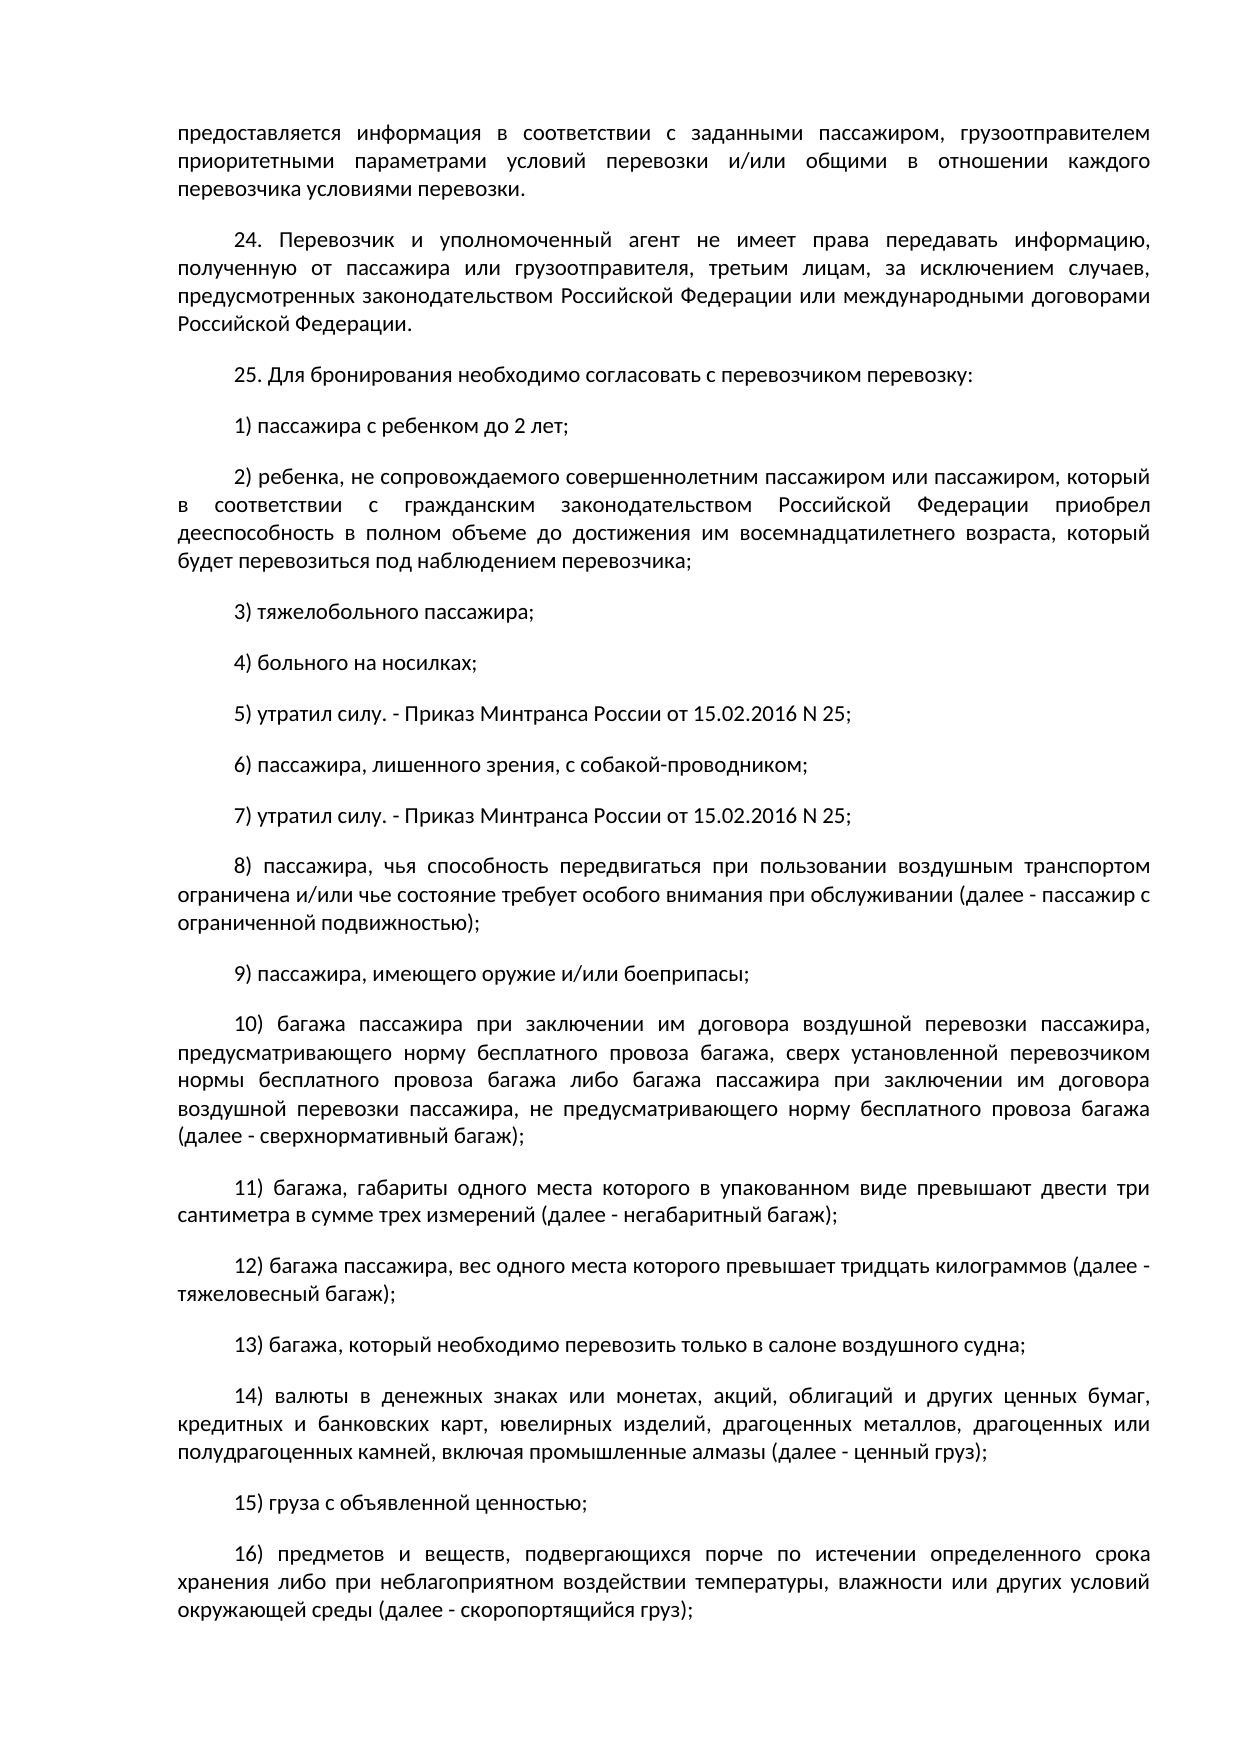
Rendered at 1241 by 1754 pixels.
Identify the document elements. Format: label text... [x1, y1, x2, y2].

text 2) ребенка, не сопровождаемого совершеннолетним пассажиром или пассажиром, который в соответствии с гражданским законодательством Российской Федерации приобрел дееспособность в полном объеме до достижения им восемнадцатилетнего возраста, который будет перевозиться под наблюдением перевозчика; [177, 462, 1152, 574]
text 3) тяжелобольного пассажира; [177, 597, 1152, 625]
text 24. Перевозчик и уполномоченный агент не имеет права передавать информацию, полученную от пассажира или грузоотправителя, третьим лицам, за исключением случаев, предусмотренных законодательством Российской Федерации или международными договорами Российской Федерации. [177, 225, 1152, 337]
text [177, 118, 1152, 202]
text 15) груза с объявленной ценностью; [177, 1488, 1152, 1516]
text 1) пассажира с ребенком до 2 лет; [177, 411, 1152, 439]
text 5) утратил силу. - Приказ Минтранса России от 15.02.2016 N 25; [177, 699, 1152, 727]
text 25. Для бронирования необходимо согласовать с перевозчиком перевозку: [177, 360, 1152, 388]
text 14) валюты в денежных знаках или монетах, акций, облигаций и других ценных бумаг, кредитных и банковских карт, ювелирных изделий, драгоценных металлов, драгоценных или полудрагоценных камней, включая промышленные алмазы (далее - ценный груз); [177, 1381, 1152, 1466]
text 7) утратил силу. - Приказ Минтранса России от 15.02.2016 N 25; [177, 801, 1152, 829]
text 8) пассажира, чья способность передвигаться при пользовании воздушным транспортом ограничена и/или чье состояние требует особого внимания при обслуживании (далее - пассажир с ограниченной подвижностью); [177, 852, 1152, 936]
text 9) пассажира, имеющего оружие и/или боеприпасы; [177, 959, 1152, 987]
text 6) пассажира, лишенного зрения, с собакой-проводником; [177, 750, 1152, 778]
text 11) багажа, габариты одного места которого в упакованном виде превышают двести три сантиметра в сумме трех измерений (далее - негабаритный багаж); [177, 1173, 1152, 1229]
text 12) багажа пассажира, вес одного места которого превышает тридцать килограммов (далее - тяжеловесный багаж); [177, 1252, 1152, 1308]
text 16) предметов и веществ, подвергающихся порче по истечении определенного срока хранения либо при неблагоприятном воздействии температуры, влажности или других условий окружающей среды (далее - скоропортящийся груз); [177, 1539, 1152, 1623]
text 13) багажа, который необходимо перевозить только в салоне воздушного судна; [177, 1331, 1152, 1358]
text 4) больного на носилках; [177, 648, 1152, 676]
text 10) багажа пассажира при заключении им договора воздушной перевозки пассажира, предусматривающего норму бесплатного провоза багажа, сверх установленной перевозчиком нормы бесплатного провоза багажа либо багажа пассажира при заключении им договора воздушной перевозки пассажира, не предусматривающего норму бесплатного провоза багажа (далее - сверхнормативный багаж); [177, 1009, 1152, 1150]
